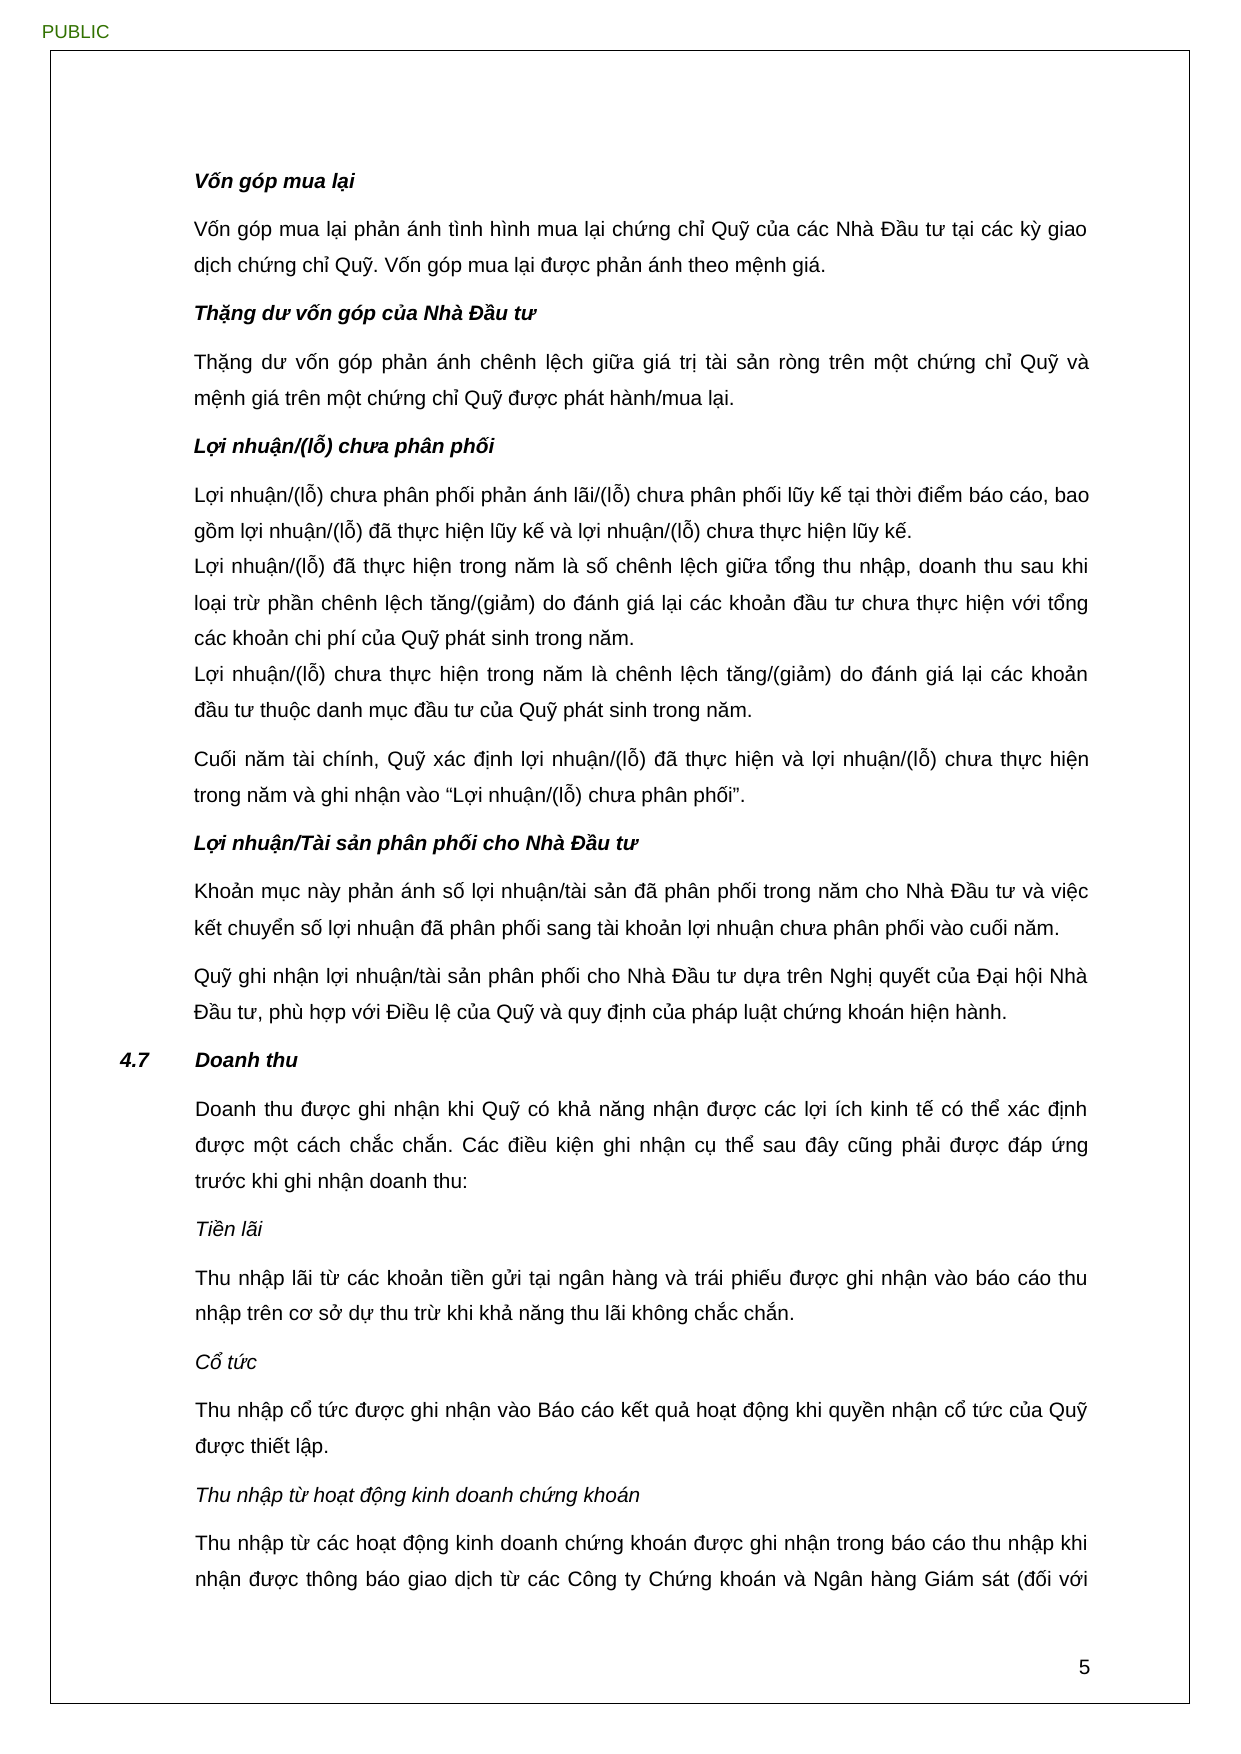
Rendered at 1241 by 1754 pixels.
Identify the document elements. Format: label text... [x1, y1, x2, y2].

list Vốn góp mua lại [194, 168, 1090, 192]
text Thu nhập từ hoạt động kinh doanh chứng khoán [195, 1482, 1090, 1506]
list Thặng dư vốn góp phản ánh chênh lệch giữa giá trị tài sản ròng trên một chứng chỉ Quỹ và mệnh giá trên một chứng chỉ Quỹ được phát hành/mua lại. [193, 350, 1090, 409]
list Quỹ ghi nhận lợi nhuận/tài sản phân phối cho Nhà Đầu tư dựa trên Nghị quyết của Đại hội Nhà Đầu tư, phù hợp với Điều lệ của Quỹ và quy định của pháp luật chứng khoán hiện hành. [193, 964, 1090, 1024]
list Lợi nhuận/(lỗ) chưa phân phối [193, 434, 1090, 458]
text Thu nhập lãi từ các khoản tiền gửi tại ngân hàng và trái phiếu được ghi nhận vào báo cáo thu nhập trên cơ sở dự thu trừ khi khả năng thu lãi không chắc chắn. [195, 1265, 1090, 1325]
list Lợi nhuận/(lỗ) chưa thực hiện trong năm là chênh lệch tăng/(giảm) do đánh giá lại các khoản đầu tư thuộc danh mục đầu tư của Quỹ phát sinh trong năm. [194, 662, 1090, 722]
list Lợi nhuận/(lỗ) chưa phân phối phản ánh lãi/(lỗ) chưa phân phối lũy kế tại thời điểm báo cáo, bao gồm lợi nhuận/(lỗ) đã thực hiện lũy kế và lợi nhuận/(lỗ) chưa thực hiện lũy kế. [194, 482, 1090, 542]
list Thặng dư vốn góp của Nhà Đầu tư [193, 301, 1090, 325]
list Doanh thu [120, 1048, 1090, 1072]
list Lợi nhuận/(lỗ) đã thực hiện trong năm là số chênh lệch giữa tổng thu nhập, doanh thu sau khi loại trừ phần chênh lệch tăng/(giảm) do đánh giá lại các khoản đầu tư chưa thực hiện với tổng các khoản chi phí của Quỹ phát sinh trong năm. [194, 554, 1090, 650]
list Vốn góp mua lại phản ánh tình hình mua lại chứng chỉ Quỹ của các Nhà Đầu tư tại các kỳ giao dịch chứng chỉ Quỹ. Vốn góp mua lại được phản ánh theo mệnh giá. [193, 217, 1090, 277]
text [195, 1531, 1090, 1591]
text Cổ tức [195, 1350, 1090, 1374]
text Thu nhập cổ tức được ghi nhận vào Báo cáo kết quả hoạt động khi quyền nhận cổ tức của Quỹ được thiết lập. [195, 1398, 1090, 1458]
text Tiền lãi [195, 1217, 1090, 1241]
list Lợi nhuận/Tài sản phân phối cho Nhà Đầu tư [193, 831, 1090, 855]
list Khoản mục này phản ánh số lợi nhuận/tài sản đã phân phối trong năm cho Nhà Đầu tư và việc kết chuyển số lợi nhuận đã phân phối sang tài khoản lợi nhuận chưa phân phối vào cuối năm. [194, 879, 1090, 939]
text Doanh thu được ghi nhận khi Quỹ có khả năng nhận được các lợi ích kinh tế có thể xác định được một cách chắc chắn. Các điều kiện ghi nhận cụ thể sau đây cũng phải được đáp ứng trước khi ghi nhận doanh thu: [195, 1097, 1090, 1192]
list Cuối năm tài chính, Quỹ xác định lợi nhuận/(lỗ) đã thực hiện và lợi nhuận/(lỗ) chưa thực hiện trong năm và ghi nhận vào “Lợi nhuận/(lỗ) chưa phân phối”. [193, 747, 1090, 806]
